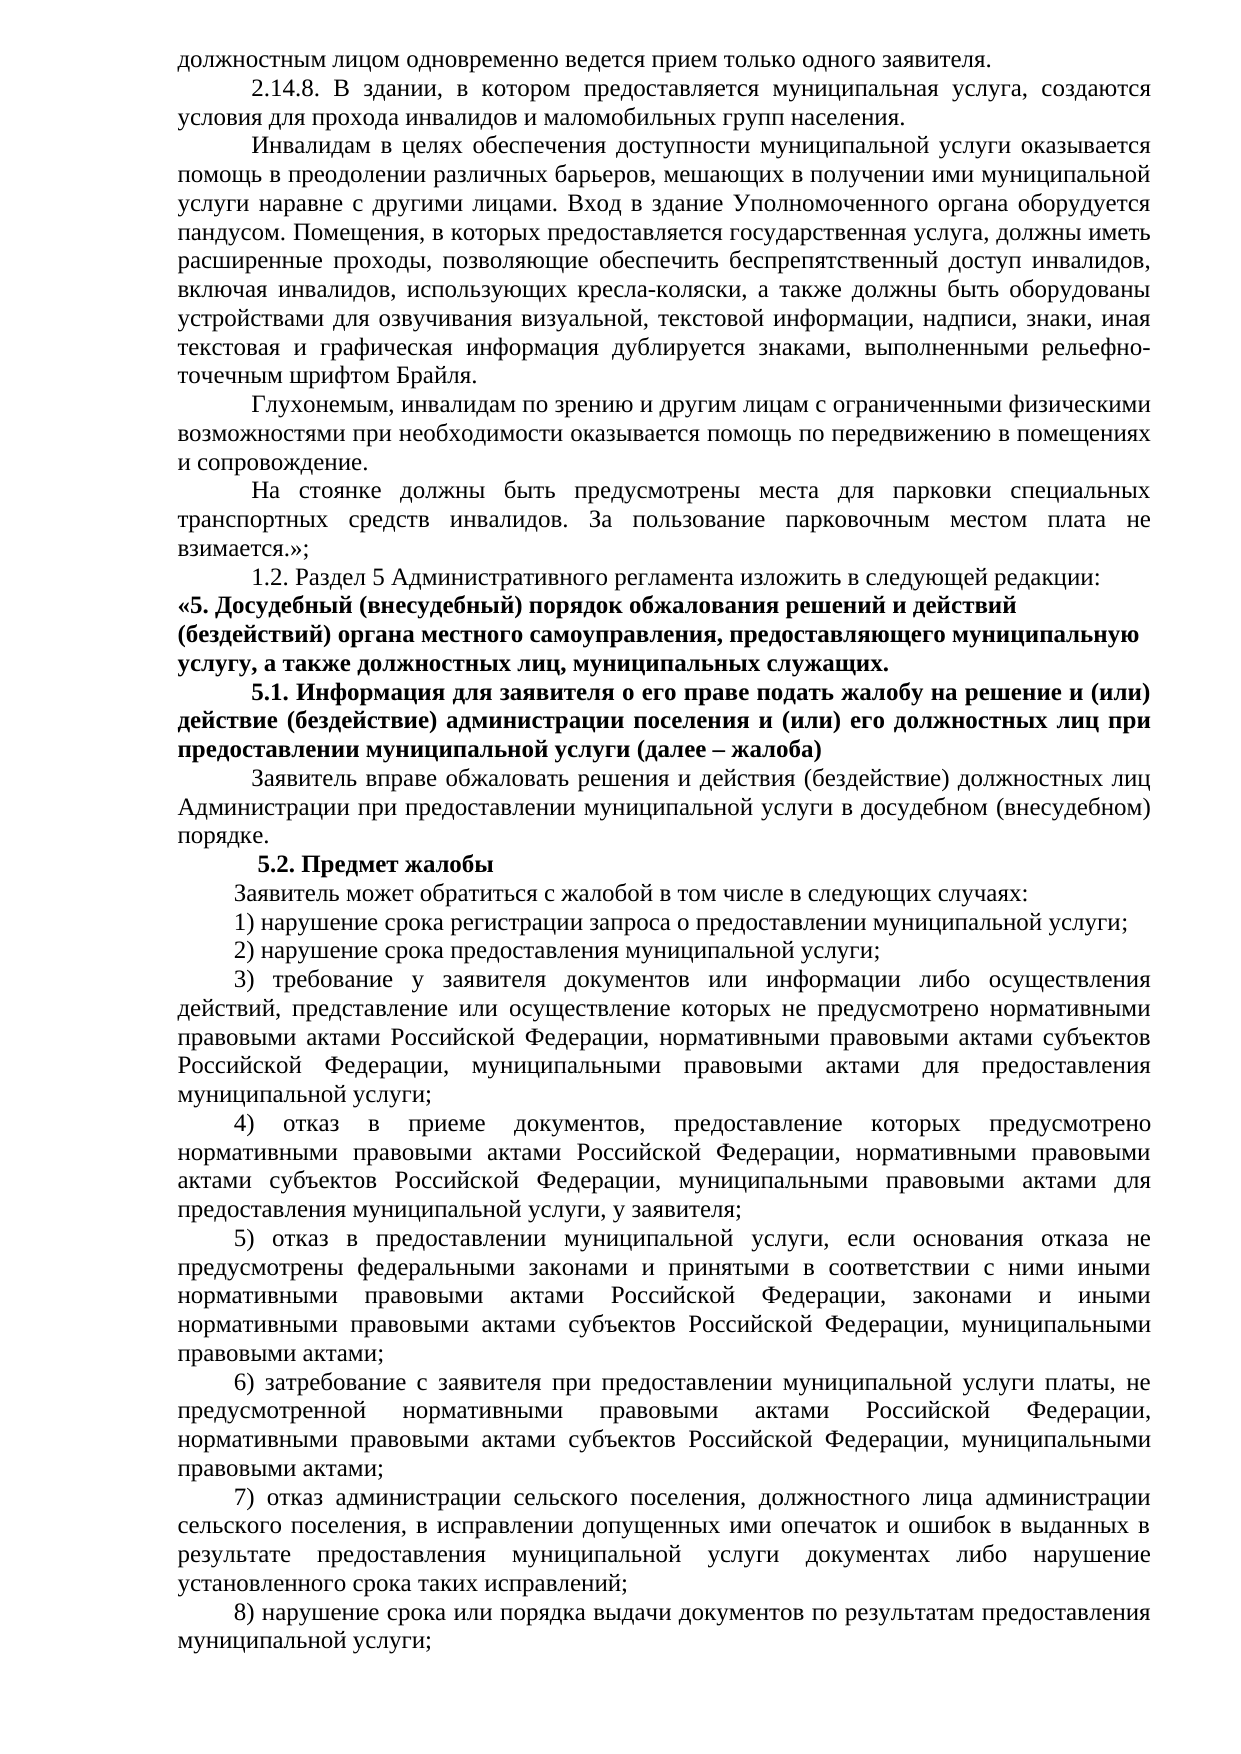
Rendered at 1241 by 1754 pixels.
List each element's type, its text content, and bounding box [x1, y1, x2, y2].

text Инвалидам в целях обеспечения доступности муниципальной услуги оказывается помощь в преодолении различных барьеров, мешающих в получении ими муниципальной услуги наравне с другими лицами. Вход в здание Уполномоченного органа оборудуется пандусом. Помещения, в которых предоставляется государственная услуга, должны иметь расширенные проходы, позволяющие обеспечить беспрепятственный доступ инвалидов, включая инвалидов, использующих кресла-коляски, а также должны быть оборудованы устройствами для озвучивания визуальной, текстовой информации, надписи, знаки, иная текстовая и графическая информация дублируется знаками, выполненными рельефно-точечным шрифтом Брайля. [177, 131, 1152, 389]
text 5.2. Предмет жалобы [177, 849, 1152, 878]
text Заявитель вправе обжаловать решения и действия (бездействие) должностных лиц Администрации при предоставлении муниципальной услуги в досудебном (внесудебном) порядке. [177, 763, 1152, 849]
text «5. Досудебный (внесудебный) порядок обжалования решений и действий (бездействий) органа местного самоуправления, предоставляющего муниципальную услугу, а также должностных лиц, муниципальных служащих. [177, 591, 1152, 677]
text 1) нарушение срока регистрации запроса о предоставлении муниципальной услуги; [177, 907, 1152, 936]
text 5) отказ в предоставлении муниципальной услуги, если основания отказа не предусмотрены федеральными законами и принятыми в соответствии с ними иными нормативными правовыми актами Российской Федерации, законами и иными нормативными правовыми актами субъектов Российской Федерации, муниципальными правовыми актами; [177, 1223, 1152, 1367]
text 2) нарушение срока предоставления муниципальной услуги; [177, 936, 1152, 964]
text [177, 44, 1152, 73]
text На стоянке должны быть предусмотрены места для парковки специальных транспортных средств инвалидов. За пользование парковочным местом плата не взимается.»; [177, 476, 1152, 562]
text 2.14.8. В здании, в котором предоставляется муниципальная услуга, создаются условия для прохода инвалидов и маломобильных групп населения. [177, 73, 1152, 131]
text 3) требование у заявителя документов или информации либо осуществления действий, представление или осуществление которых не предусмотрено нормативными правовыми актами Российской Федерации, нормативными правовыми актами субъектов Российской Федерации, муниципальными правовыми актами для предоставления муниципальной услуги; [177, 964, 1152, 1108]
text Заявитель может обратиться с жалобой в том числе в следующих случаях: [177, 878, 1152, 907]
text 4) отказ в приеме документов, предоставление которых предусмотрено нормативными правовыми актами Российской Федерации, нормативными правовыми актами субъектов Российской Федерации, муниципальными правовыми актами для предоставления муниципальной услуги, у заявителя; [177, 1108, 1152, 1223]
text 1.2. Раздел 5 Административного регламента изложить в следующей редакции: [177, 562, 1152, 591]
text 8) нарушение срока или порядка выдачи документов по результатам предоставления муниципальной услуги; [177, 1597, 1152, 1654]
text 5.1. Информация для заявителя о его праве подать жалобу на решение и (или) действие (бездействие) администрации поселения и (или) его должностных лиц при предоставлении муниципальной услуги (далее – жалоба) [177, 677, 1152, 763]
text Глухонемым, инвалидам по зрению и другим лицам с ограниченными физическими возможностями при необходимости оказывается помощь по передвижению в помещениях и сопровождение. [177, 389, 1152, 476]
text 6) затребование с заявителя при предоставлении муниципальной услуги платы, не предусмотренной нормативными правовыми актами Российской Федерации, нормативными правовыми актами субъектов Российской Федерации, муниципальными правовыми актами; [177, 1367, 1152, 1482]
text 7) отказ администрации сельского поселения, должностного лица администрации сельского поселения, в исправлении допущенных ими опечаток и ошибок в выданных в результате предоставления муниципальной услуги документах либо нарушение установленного срока таких исправлений; [177, 1482, 1152, 1597]
